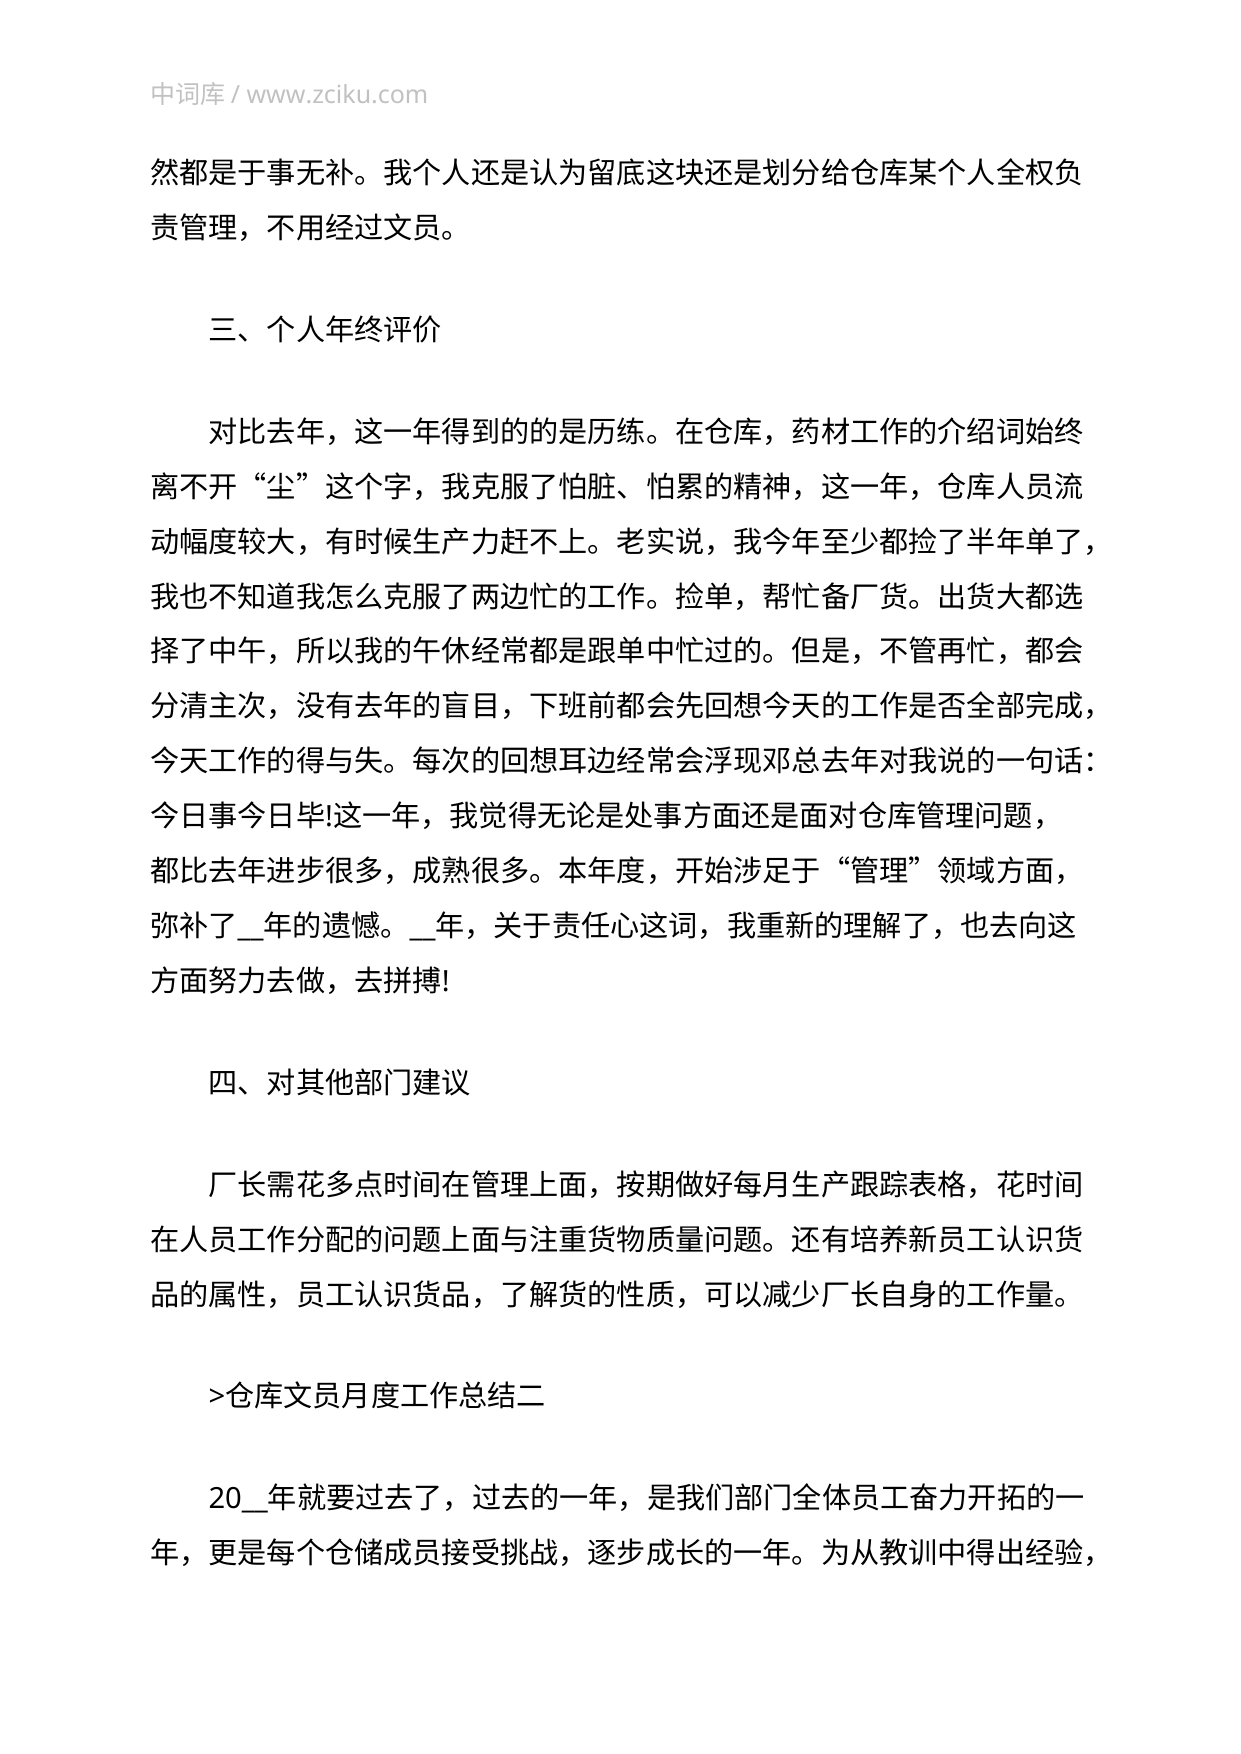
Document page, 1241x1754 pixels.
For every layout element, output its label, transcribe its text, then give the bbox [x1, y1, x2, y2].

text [150, 150, 1090, 247]
text 对比去年，这一年得到的的是历练。在仓库，药材工作的介绍词始终离不开“尘”这个字，我克服了怕脏、怕累的精神，这一年，仓库人员流动幅度较大，有时候生产力赶不上。老实说，我今年至少都捡了半年单了，我也不知道我怎么克服了两边忙的工作。捡单，帮忙备厂货。出货大都选择了中午，所以我的午休经常都是跟单中忙过的。但是，不管再忙，都会分清主次，没有去年的盲目，下班前都会先回想今天的工作是否全部完成，今天工作的得与失。每次的回想耳边经常会浮现邓总去年对我说的一句话：今日事今日毕!这一年，我觉得无论是处事方面还是面对仓库管理问题，都比去年进步很多，成熟很多。本年度，开始涉足于“管理”领域方面，弥补了__年的遗憾。__年，关于责任心这词，我重新的理解了，也去向这方面努力去做，去拼搏! [150, 408, 1090, 1000]
text 四、对其他部门建议 [150, 1059, 1090, 1102]
text >仓库文员月度工作总结二 [150, 1373, 1090, 1415]
text 三、个人年终评价 [150, 307, 1090, 349]
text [150, 1475, 1090, 1572]
text 厂长需花多点时间在管理上面，按期做好每月生产跟踪表格，花时间在人员工作分配的问题上面与注重货物质量问题。还有培养新员工认识货品的属性，员工认识货品，了解货的性质，可以减少厂长自身的工作量。 [150, 1161, 1090, 1313]
